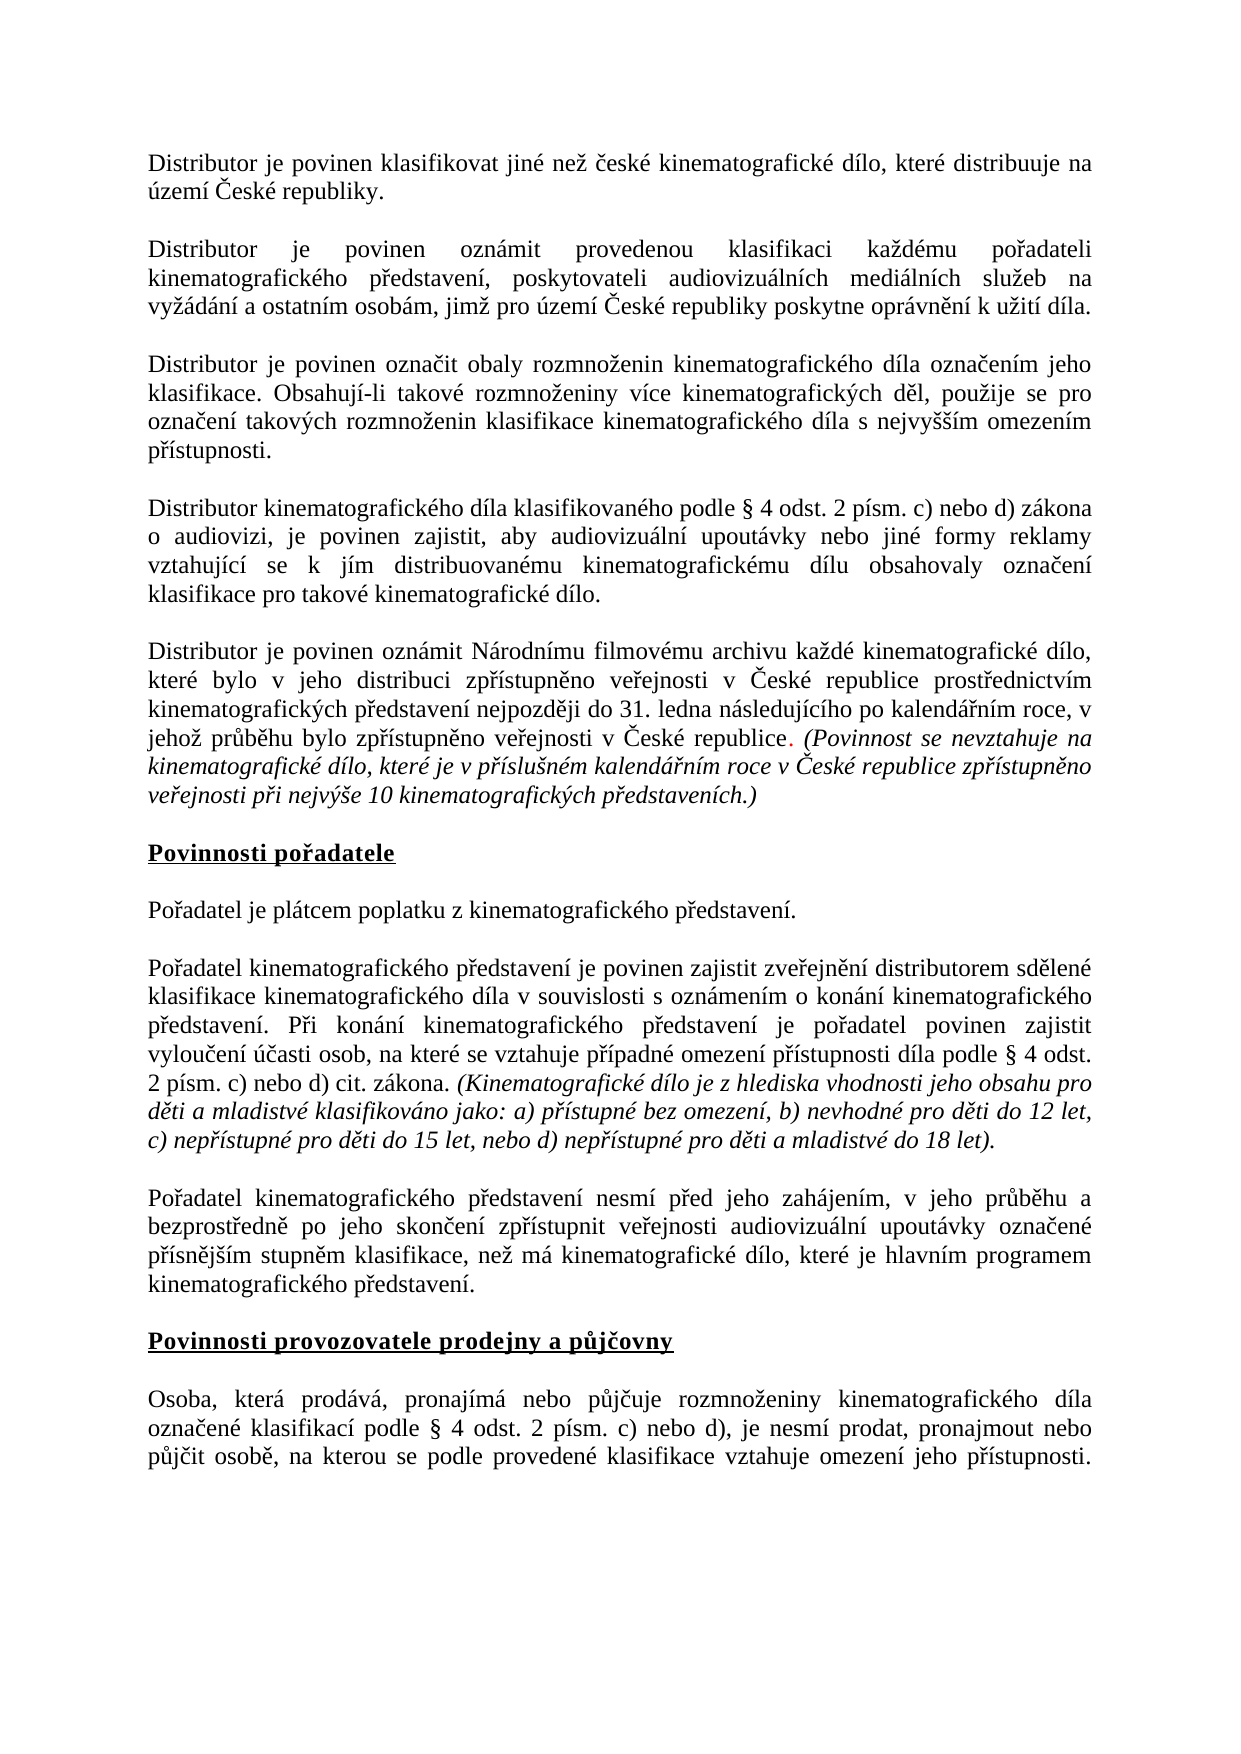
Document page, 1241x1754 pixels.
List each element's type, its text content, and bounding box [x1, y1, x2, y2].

text Pořadatel je plátcem poplatku z kinematografického představení. [148, 895, 1093, 953]
text Distributor je povinen oznámit provedenou klasifikaci každému pořadateli kinematografického představení, poskytovateli audiovizuálních mediálních služeb na vyžádání a ostatním osobám, jimž pro území České republiky poskytne oprávnění k užití díla. Distributor je povinen označit obaly rozmnoženin kinematografického díla označením jeho klasifikace. Obsahují-li takové rozmnoženiny více kinematografických děl, použije se pro označení takových rozmnoženin klasifikace kinematografického díla s nejvyšším omezením přístupnosti. [148, 205, 1093, 464]
text Distributor kinematografického díla klasifikovaného podle § 4 odst. 2 písm. c) nebo d) zákona o audiovizi, je povinen zajistit, aby audiovizuální upoutávky nebo jiné formy reklamy vztahující se k jím distribuovanému kinematografickému dílu obsahovaly označení klasifikace pro takové kinematografické dílo. [148, 493, 1093, 608]
text Distributor je povinen oznámit Národnímu filmovému archivu každé kinematografické dílo, které bylo v jeho distribuci zpřístupněno veřejnosti v České republice prostřednictvím kinematografických představení nejpozději do 31. ledna následujícího po kalendářním roce, v jehož průběhu bylo zpřístupněno veřejnosti v České republice. (Povinnost se nevztahuje na kinematografické dílo, které je v příslušném kalendářním roce v České republice zpřístupněno veřejnosti při nejvýše 10 kinematografických představeních.) [148, 636, 1093, 809]
text Pořadatel kinematografického představení nesmí před jeho zahájením, v jeho průběhu a bezprostředně po jeho skončení zpřístupnit veřejnosti audiovizuální upoutávky označené přísnějším stupněm klasifikace, než má kinematografické dílo, které je hlavním programem kinematografického představení. [148, 1183, 1093, 1298]
text Povinnosti pořadatele [148, 838, 1093, 866]
text Osoba, která prodává, pronajímá nebo půjčuje rozmnoženiny kinematografického díla označené klasifikací podle § 4 odst. 2 písm. c) nebo d), je nesmí prodat, pronajmout nebo půjčit osobě, na kterou se podle provedené klasifikace vztahuje omezení jeho přístupnosti. [148, 1384, 1093, 1499]
text Pořadatel kinematografického představení je povinen zajistit zveřejnění distributorem sdělené klasifikace kinematografického díla v souvislosti s oznámením o konání kinematografického představení. Při konání kinematografického představení je pořadatel povinen zajistit vyloučení účasti osob, na které se vztahuje případné omezení přístupnosti díla podle § 4 odst. 2 písm. c) nebo d) cit. zákona. (Kinematografické dílo je z hlediska vhodnosti jeho obsahu pro děti a mladistvé klasifikováno jako: a) přístupné bez omezení, b) nevhodné pro děti do 12 let, c) nepřístupné pro děti do 15 let, nebo d) nepřístupné pro děti a mladistvé do 18 let). [148, 953, 1093, 1154]
text Povinnosti provozovatele prodejny a půjčovny [148, 1326, 1093, 1355]
text Distributor je povinen klasifikovat jiné než české kinematografické dílo, které distribuuje na území České republiky. [148, 148, 1093, 205]
